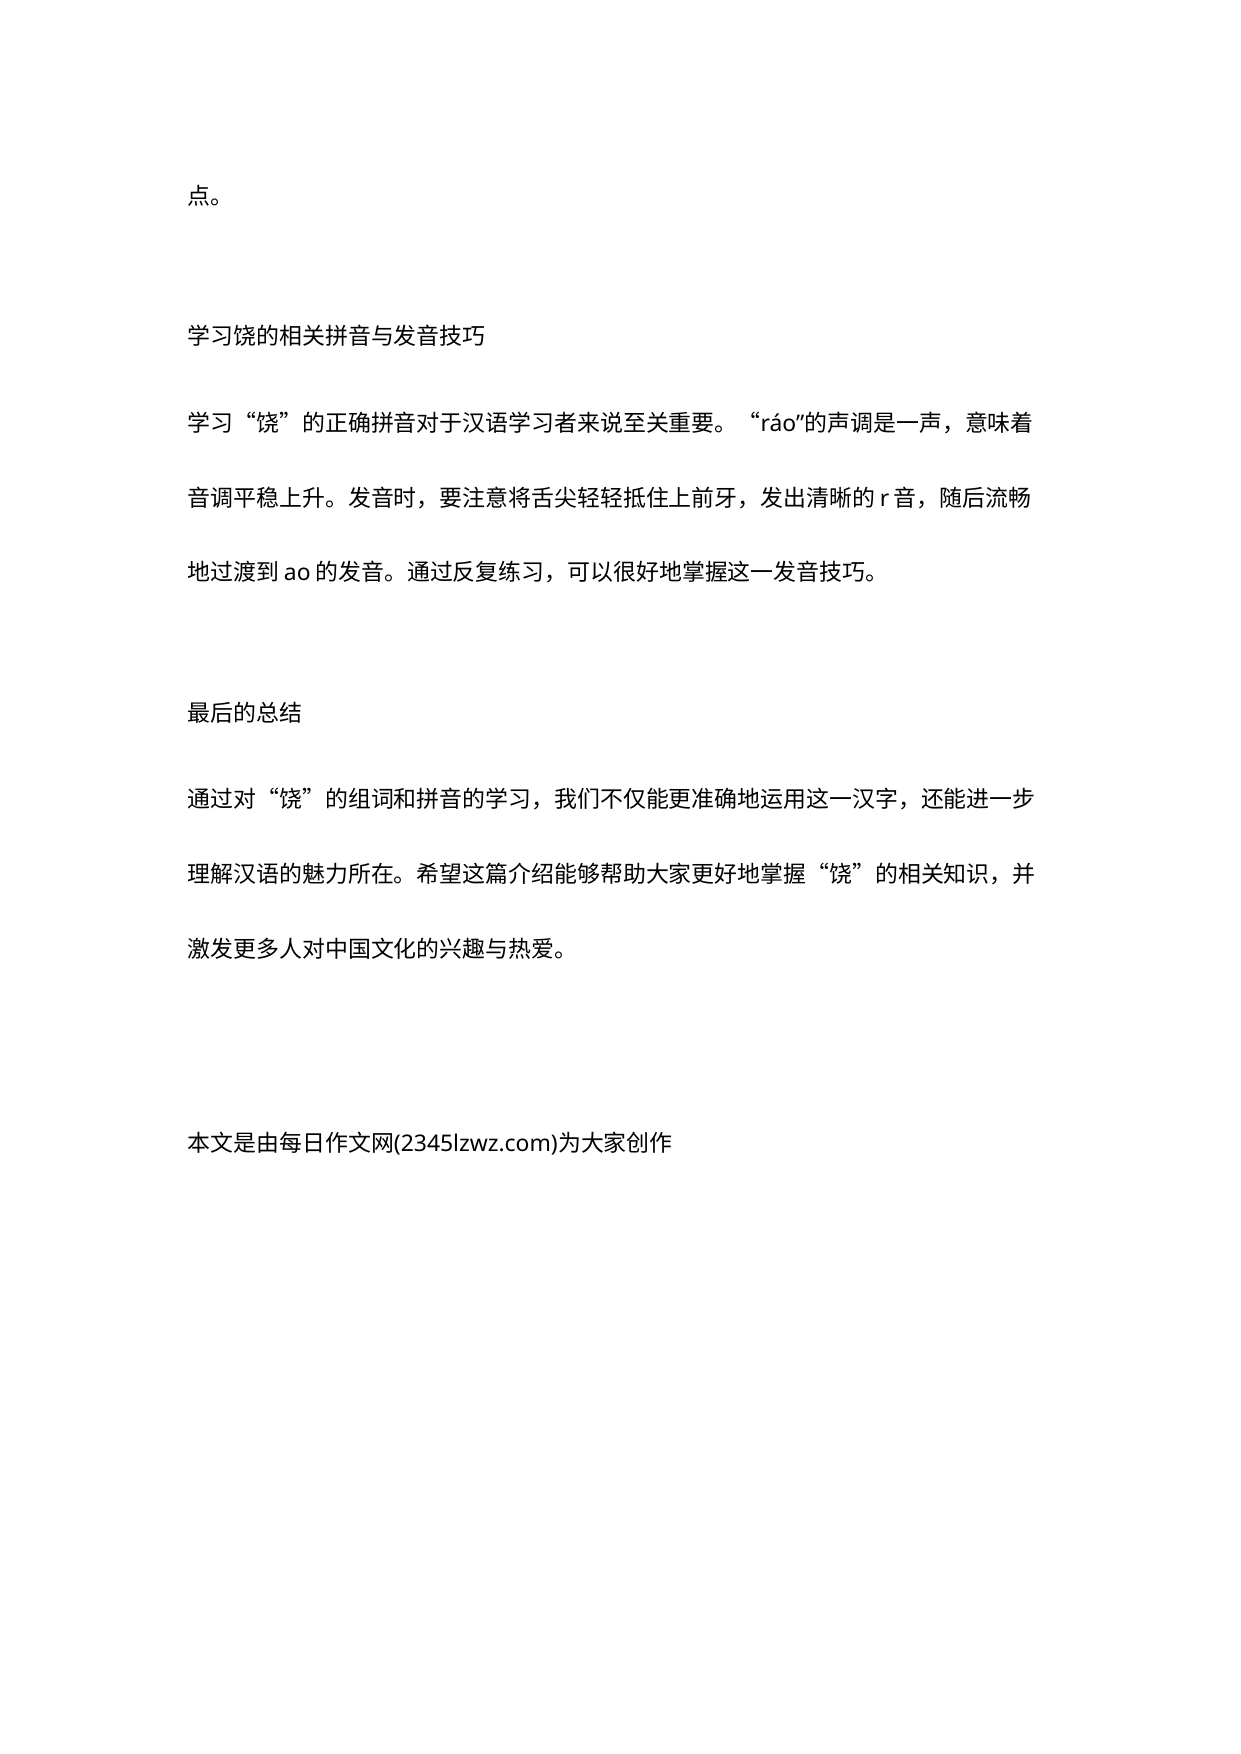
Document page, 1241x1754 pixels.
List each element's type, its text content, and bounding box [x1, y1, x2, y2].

text 学习“饶”的正确拼音对于汉语学习者来说至关重要。“ráo”的声调是一声，意味着音调平稳上升。发音时，要注意将舌尖轻轻抵住上前牙，发出清晰的r音，随后流畅地过渡到ao的发音。通过反复练习，可以很好地掌握这一发音技巧。 [187, 389, 1053, 603]
text 通过对“饶”的组词和拼音的学习，我们不仅能更准确地运用这一汉字，还能进一步理解汉语的魅力所在。希望这篇介绍能够帮助大家更好地掌握“饶”的相关知识，并激发更多人对中国文化的兴趣与热爱。 [187, 765, 1053, 980]
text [187, 162, 1053, 227]
text 学习饶的相关拼音与发音技巧 [187, 302, 1053, 367]
text 最后的总结 [187, 679, 1053, 744]
text 本文是由每日作文网(2345lzwz.com)为大家创作 [187, 1109, 1053, 1174]
